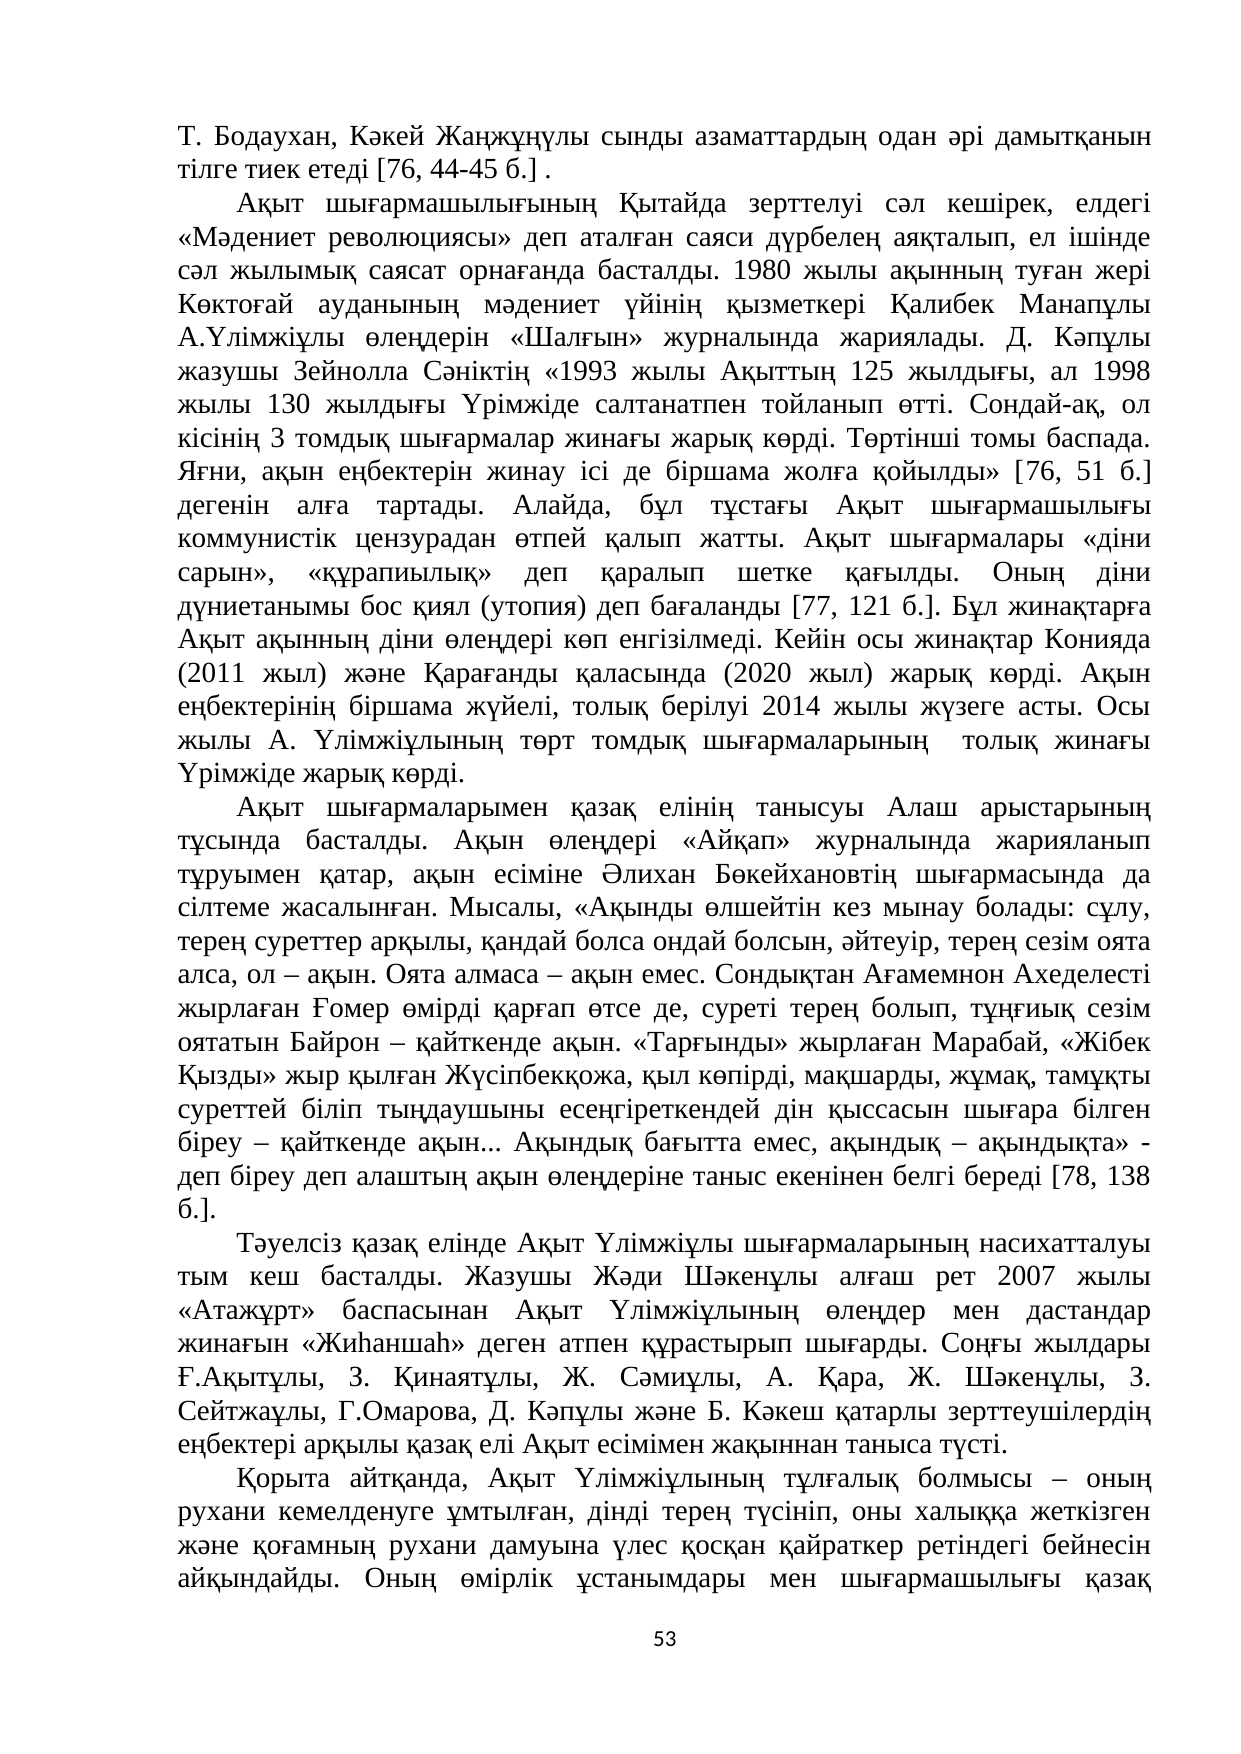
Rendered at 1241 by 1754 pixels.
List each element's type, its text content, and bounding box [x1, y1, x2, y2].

text Ақыт шығармаларымен қазақ елінің танысуы Алаш арыстарының тұсында басталды. Ақын өлеңдері «Айқап» журналында жарияланып тұруымен қатар, ақын есіміне Әлихан Бөкейхановтің шығармасында да сілтеме жасалынған. Мысалы, «Ақынды өлшейтін кез мынау болады: сұлу, терең суреттер арқылы, қандай болса ондай болсын, әйтеуір, терең сезім оята алса, ол – ақын. Оята алмаса – ақын емес. Сондықтан Ағамемнон Ахеделесті жырлаған Ғомер өмірді қарғап өтсе де, суреті терең болып, тұңғиық сезім оятатын Байрон – қайткенде ақын. «Тарғынды» жырлаған Марабай, «Жібек Қызды» жыр қылған Жүсіпбекқожа, қыл көпірді, мақшарды, жұмақ, тамұқты суреттей біліп тыңдаушыны есеңгіреткендей дін қыссасын шығара білген біреу – қайткенде ақын... Ақындық бағытта емес, ақындық – ақындықта» - деп біреу деп алаштың ақын өлеңдеріне таныс екенінен белгі береді [78, 138 б.]. [177, 789, 1152, 1225]
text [177, 1460, 1152, 1594]
text Ақыт шығармашылығының Қытайда зерттелуі сәл кешірек, елдегі «Мәдениет революциясы» деп аталған саяси дүрбелең аяқталып, ел ішінде сәл жылымық саясат орнағанда басталды. 1980 жылы ақынның туған жері Көктоғай ауданының мәдениет үйінің қызметкері Қалибек Манапұлы А.Үлімжіұлы өлеңдерін «Шалғын» журналында жариялады. Д. Кәпұлы жазушы Зейнолла Сәніктің «1993 жылы Ақыттың 125 жылдығы, ал 1998 жылы 130 жылдығы Үрімжіде салтанатпен тойланып өтті. Сондай-ақ, ол кісінің 3 томдық шығармалар жинағы жарық көрді. Төртінші томы баспада. Яғни, ақын еңбектерін жинау ісі де біршама жолға қойылды» [76, 51 б.] дегенін алға тартады. Алайда, бұл тұстағы Ақыт шығармашылығы коммунистік цензурадан өтпей қалып жатты. Ақыт шығармалары «діни сарын», «құрапиылық» деп қаралып шетке қағылды. Оның діни дүниетанымы бос қиял (утопия) деп бағаланды [77, 121 б.]. Бұл жинақтарға Ақыт ақынның діни өлеңдері көп енгізілмеді. Кейін осы жинақтар Конияда (2011 жыл) және Қарағанды қаласында (2020 жыл) жарық көрді. Ақын еңбектерінің біршама жүйелі, толық берілуі 2014 жылы жүзеге асты. Осы жылы А. Үлімжіұлының төрт томдық шығармаларының толық жинағы Үрімжіде жарық көрді. [177, 453, 1152, 789]
text Ақыт шығармашылығының Қытайда зерттелуі сәл кешірек, елдегі «Мәдениет революциясы» деп аталған саяси дүрбелең аяқталып, ел ішінде сәл жылымық саясат орнағанда басталды. 1980 жылы ақынның туған жері Көктоғай ауданының мәдениет үйінің қызметкері Қалибек Манапұлы А.Үлімжіұлы өлеңдерін «Шалғын» журналында жариялады. Д. Кәпұлы жазушы Зейнолла Сәніктің «1993 жылы Ақыттың 125 жылдығы, ал 1998 жылы 130 жылдығы Үрімжіде салтанатпен тойланып өтті. Сондай-ақ, ол кісінің 3 томдық шығармалар жинағы жарық көрді. Төртінші томы баспада. Яғни, ақын еңбектерін жинау ісі де біршама жолға қойылды» [76, 51 б.] дегенін алға тартады. Алайда, бұл тұстағы Ақыт шығармашылығы коммунистік цензурадан өтпей қалып жатты. Ақыт шығармалары «діни сарын», «құрапиылық» деп қаралып шетке қағылды. Оның діни дүниетанымы бос қиял (утопия) деп бағаланды [77, 121 б.]. Бұл жинақтарға Ақыт ақынның діни өлеңдері көп енгізілмеді. Кейін осы жинақтар Конияда (2011 жыл) және Қарағанды қаласында (2020 жыл) жарық көрді. Ақын еңбектерінің біршама жүйелі, толық берілуі 2014 жылы жүзеге асты. Осы жылы А. Үлімжіұлының төрт томдық шығармаларының толық жинағы Үрімжіде жарық көрді. [177, 185, 1152, 386]
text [177, 118, 1152, 185]
text Тәуелсіз қазақ елінде Ақыт Үлімжіұлы шығармаларының насихатталуы тым кеш басталды. Жазушы Жәди Шәкенұлы алғаш рет 2007 жылы «Атажұрт» баспасынан Ақыт Үлімжіұлының өлеңдер мен дастандар жинағын «Жиһаншаһ» деген атпен құрастырып шығарды. Соңғы жылдары Ғ.Ақытұлы, З. Қинаятұлы, Ж. Сәмиұлы, А. Қара, Ж. Шәкенұлы, З. Сейтжаұлы, Г.Омарова, Д. Кәпұлы және Б. Кәкеш қатарлы зерттеушілердің еңбектері арқылы қазақ елі Ақыт есімімен жақыннан таныса түсті. [177, 1225, 1152, 1460]
